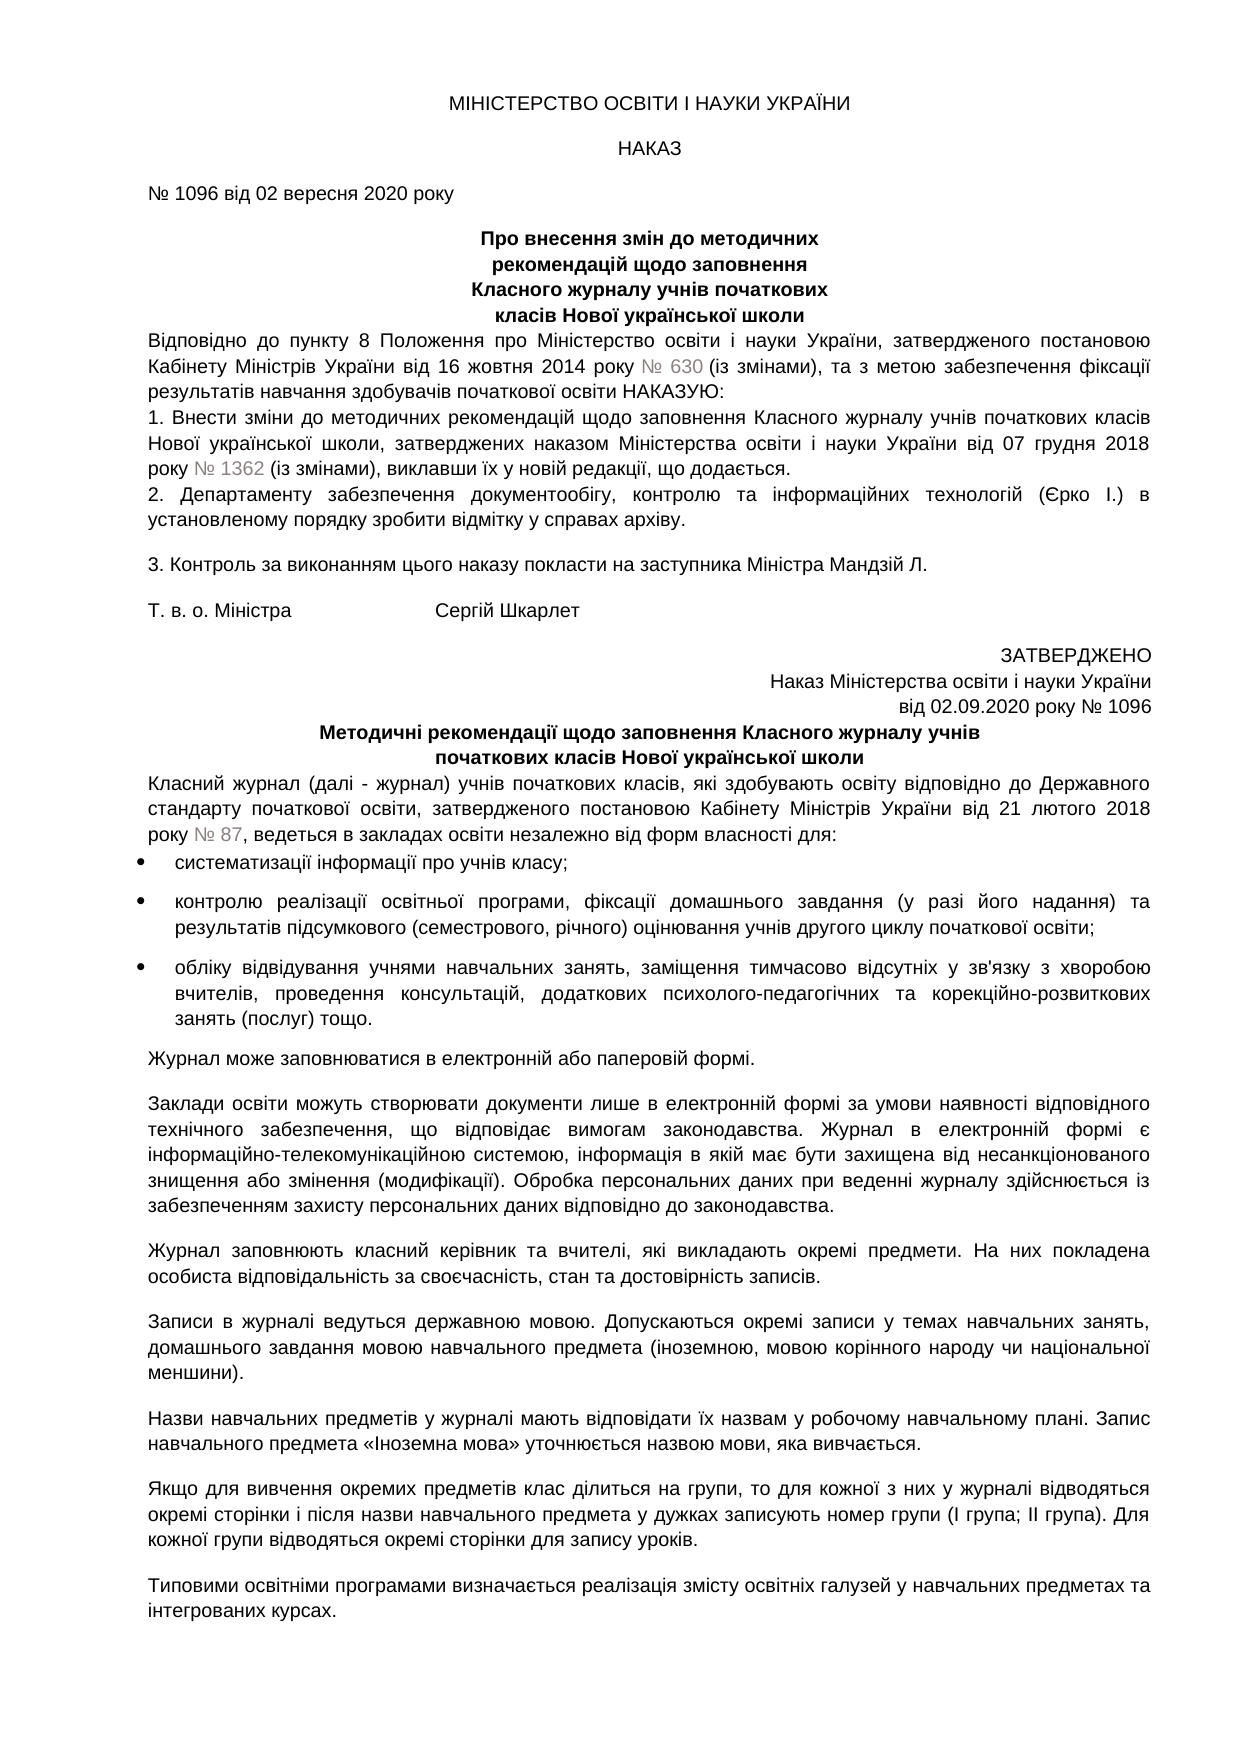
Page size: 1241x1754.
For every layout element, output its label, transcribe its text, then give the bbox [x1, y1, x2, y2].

text 3. Контроль за виконанням цього наказу покласти на заступника Міністра Мандзій Л. [148, 551, 1152, 576]
text ЗАТВЕРДЖЕНО Наказ Міністерства освіти і науки України від 02.09.2020 року № 1096 [148, 641, 1152, 718]
list обліку відвідування учнями навчальних занять, заміщення тимчасово відсутніх у зв'язку з хворобою вчителів, проведення консультацій, додаткових психолого-педагогічних та корекційно-розвиткових занять (послуг) тощо. [137, 953, 1152, 1029]
text № 1096 від 02 вересня 2020 року [148, 179, 1152, 205]
text МІНІСТЕРСТВО ОСВІТИ І НАУКИ УКРАЇНИ [148, 88, 1152, 114]
list контролю реалізації освітньої програми, фіксації домашнього завдання (у разі його надання) та результатів підсумкового (семестрового, річного) оцінювання учнів другого циклу початкової освіти; [137, 888, 1152, 939]
text Типовими освітніми програмами визначається реалізація змісту освітніх галузей у навчальних предметах та інтегрованих курсах. [148, 1571, 1152, 1622]
text Відповідно до пункту 8 Положення про Міністерство освіти і науки України, затвердженого постановою Кабінету Міністрів України від 16 жовтня 2014 року № 630 (із змінами), та з метою забезпечення фіксації результатів навчання здобувачів початкової освіти НАКАЗУЮ: [148, 327, 1152, 403]
text Журнал заповнюють класний керівник та вчителі, які викладають окремі предмети. На них покладена особиста відповідальність за своєчасність, стан та достовірність записів. [148, 1236, 1152, 1287]
text Назви навчальних предметів у журналі мають відповідати їх назвам у робочому навчальному плані. Запис навчального предмета «Іноземна мова» уточнюється назвою мови, яка вивчається. [148, 1404, 1152, 1455]
text Заклади освіти можуть створювати документи лише в електронній формі за умови наявності відповідного технічного забезпечення, що відповідає вимогам законодавства. Журнал в електронній формі є інформаційно-телекомунікаційною системою, інформація в якій має бути захищена від несанкціонованого знищення або змінення (модифікації). Обробка персональних даних при веденні журналу здійснюється із забезпеченням захисту персональних даних відповідно до законодавства. [148, 1089, 1152, 1217]
text Журнал може заповнюватися в електронній або паперовій формі. [148, 1044, 1152, 1069]
text Т. в. о. Міністра Сергій Шкарлет [148, 596, 1152, 621]
text Записи в журналі ведуться державною мовою. Допускаються окремі записи у темах навчальних занять, домашнього завдання мовою навчального предмета (іноземною, мовою корінного народу чи національної меншини). [148, 1307, 1152, 1384]
text 1. Внести зміни до методичних рекомендацій щодо заповнення Класного журналу учнів початкових класів Нової української школи, затверджених наказом Міністерства освіти і науки України від 07 грудня 2018 року № 1362 (із змінами), виклавши їх у новій редакції, що додається. [148, 403, 1152, 480]
text Класний журнал (далі - журнал) учнів початкових класів, які здобувають освіту відповідно до Державного стандарту початкової освіти, затвердженого постановою Кабінету Міністрів України від 21 лютого 2018 року № 87, ведеться в закладах освіти незалежно від форм власності для: [148, 769, 1152, 845]
text Якщо для вивчення окремих предметів клас ділиться на групи, то для кожної з них у журналі відводяться окремі сторінки і після назви навчального предмета у дужках записують номер групи (І група; ІІ група). Для кожної групи відводяться окремі сторінки для запису уроків. [148, 1474, 1152, 1551]
text Методичні рекомендації щодо заповнення Класного журналу учнів початкових класів Нової української школи [148, 718, 1152, 769]
text НАКАЗ [148, 134, 1152, 159]
text 2. Департаменту забезпечення документообігу, контролю та інформаційних технологій (Єрко І.) в установленому порядку зробити відмітку у справах архіву. [148, 480, 1152, 531]
text Про внесення змін до методичних рекомендацій щодо заповнення Класного журналу учнів початкових класів Нової української школи [148, 224, 1152, 327]
list систематизації інформації про учнів класу; [137, 848, 1152, 874]
